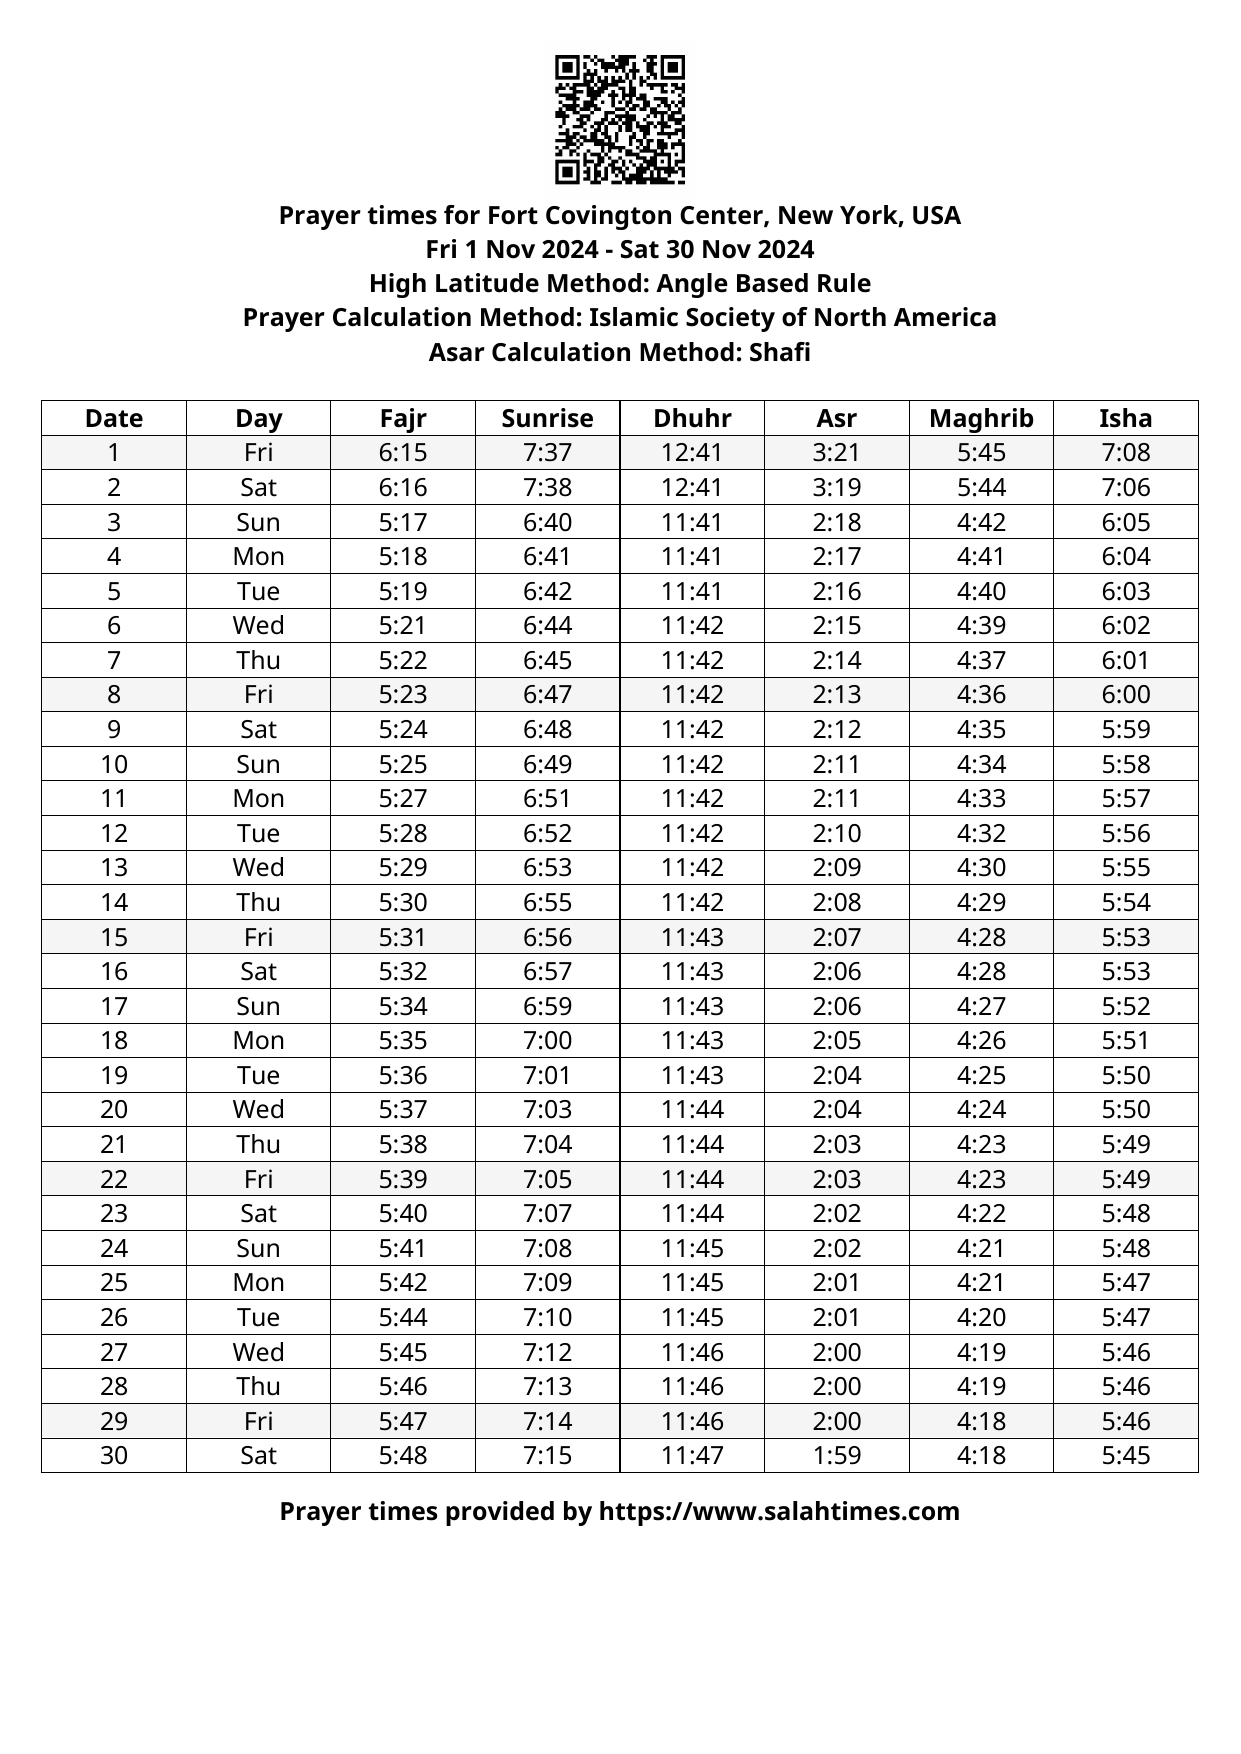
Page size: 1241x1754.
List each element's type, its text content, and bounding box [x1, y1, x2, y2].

table_cell 6:02 [1054, 609, 1198, 642]
table_cell Wed [187, 609, 330, 642]
table_cell 2:06 [765, 989, 909, 1022]
table_cell 6:01 [1054, 643, 1198, 677]
table_cell 15 [42, 920, 186, 953]
table_cell 6:00 [1054, 678, 1198, 711]
table_cell 23 [42, 1196, 186, 1230]
table_cell 11:47 [621, 1439, 764, 1472]
table_cell 2:12 [765, 712, 909, 746]
table_cell 5:48 [1054, 1231, 1198, 1264]
table_cell 9 [42, 712, 186, 746]
table_cell 4:29 [910, 885, 1053, 919]
table_cell 7:07 [476, 1196, 619, 1230]
table_cell Wed [187, 1335, 330, 1368]
table_header Date [42, 401, 186, 434]
table_cell 5:17 [331, 505, 475, 538]
table_header Dhuhr [621, 401, 764, 434]
table_cell 26 [42, 1300, 186, 1334]
table_cell 29 [42, 1404, 186, 1437]
table_cell 5:25 [331, 747, 475, 780]
table_cell 4:23 [910, 1127, 1053, 1161]
table_cell 11:43 [621, 954, 764, 988]
table_cell 5:46 [1054, 1404, 1198, 1437]
table_cell 2:13 [765, 678, 909, 711]
table_cell 11:41 [621, 574, 764, 607]
table_cell 11:44 [621, 1093, 764, 1126]
table_cell 2:00 [765, 1369, 909, 1403]
table_cell 13 [42, 851, 186, 884]
table_cell 2:16 [765, 574, 909, 607]
table_cell 7:03 [476, 1093, 619, 1126]
table_cell 11:46 [621, 1335, 764, 1368]
table_cell 11 [42, 781, 186, 815]
table_cell 5:27 [331, 781, 475, 815]
table_cell 2:15 [765, 609, 909, 642]
table_cell 11:44 [621, 1162, 764, 1195]
text Fri 1 Nov 2024 - Sat 30 Nov 2024 [42, 232, 1198, 266]
table_cell 6:49 [476, 747, 619, 780]
table_cell 5:52 [1054, 989, 1198, 1022]
table_cell 6:47 [476, 678, 619, 711]
table_cell 19 [42, 1058, 186, 1092]
table_cell 5:47 [331, 1404, 475, 1437]
table_cell 4:19 [910, 1335, 1053, 1368]
table_cell 4:25 [910, 1058, 1053, 1092]
table_cell 5:47 [1054, 1300, 1198, 1334]
table_cell 5:34 [331, 989, 475, 1022]
table_cell 12:41 [621, 470, 764, 504]
table_cell 14 [42, 885, 186, 919]
table_cell 11:41 [621, 539, 764, 573]
table_cell 2:02 [765, 1231, 909, 1264]
table_cell 10 [42, 747, 186, 780]
table_cell 5:55 [1054, 851, 1198, 884]
table_cell 6:42 [476, 574, 619, 607]
table_cell 4:42 [910, 505, 1053, 538]
table_cell 7:04 [476, 1127, 619, 1161]
table_cell 5:45 [910, 436, 1053, 469]
table_cell 7:06 [1054, 470, 1198, 504]
table_cell 7:09 [476, 1266, 619, 1299]
table_cell 5:23 [331, 678, 475, 711]
table_cell 6:57 [476, 954, 619, 988]
table_cell 1:59 [765, 1439, 909, 1472]
table_cell 4:41 [910, 539, 1053, 573]
table_cell 18 [42, 1024, 186, 1057]
table_header Fajr [331, 401, 475, 434]
table_cell 5:29 [331, 851, 475, 884]
table_cell 11:42 [621, 712, 764, 746]
table_cell 7:38 [476, 470, 619, 504]
table_cell Sat [187, 470, 330, 504]
table_cell 5:44 [331, 1300, 475, 1334]
table_header Isha [1054, 401, 1198, 434]
table_cell 6:52 [476, 816, 619, 849]
table_cell 5:41 [331, 1231, 475, 1264]
table_cell 5:48 [331, 1439, 475, 1472]
table_cell Wed [187, 1093, 330, 1126]
table_cell 2 [42, 470, 186, 504]
table_cell 5:54 [1054, 885, 1198, 919]
table_cell 4:21 [910, 1231, 1053, 1264]
table_cell 11:43 [621, 1024, 764, 1057]
table_cell 4:20 [910, 1300, 1053, 1334]
table_cell 11:45 [621, 1231, 764, 1264]
table_cell 16 [42, 954, 186, 988]
table_cell Tue [187, 1300, 330, 1334]
table_cell 12 [42, 816, 186, 849]
table_cell Sun [187, 747, 330, 780]
table_header Day [187, 401, 330, 434]
table_cell 2:08 [765, 885, 909, 919]
table_cell 17 [42, 989, 186, 1022]
table_cell 7:12 [476, 1335, 619, 1368]
table_cell 6:05 [1054, 505, 1198, 538]
table_cell Sun [187, 1231, 330, 1264]
text Prayer Calculation Method: Islamic Society of North America [42, 300, 1198, 334]
table_cell 5:50 [1054, 1093, 1198, 1126]
table_cell 6:45 [476, 643, 619, 677]
table_cell 22 [42, 1162, 186, 1195]
table_cell 3:19 [765, 470, 909, 504]
table_cell 5:45 [1054, 1439, 1198, 1472]
table_cell Sat [187, 954, 330, 988]
table_cell 11:43 [621, 989, 764, 1022]
table_cell 5:31 [331, 920, 475, 953]
table_cell 6:15 [331, 436, 475, 469]
table_cell 5:46 [331, 1369, 475, 1403]
table_cell Wed [187, 851, 330, 884]
table_cell 2:00 [765, 1404, 909, 1437]
table_cell 11:43 [621, 920, 764, 953]
table_cell 7:00 [476, 1024, 619, 1057]
table_cell 2:03 [765, 1162, 909, 1195]
table_cell 5:58 [1054, 747, 1198, 780]
table_cell 4:34 [910, 747, 1053, 780]
table_cell 5:18 [331, 539, 475, 573]
table_cell 2:17 [765, 539, 909, 573]
table_cell 7:08 [1054, 436, 1198, 469]
table_cell 8 [42, 678, 186, 711]
table_cell 5:45 [331, 1335, 475, 1368]
table_cell 7:10 [476, 1300, 619, 1334]
table_cell 2:01 [765, 1266, 909, 1299]
table_cell Fri [187, 920, 330, 953]
table_cell 6:56 [476, 920, 619, 953]
table_cell 5:47 [1054, 1266, 1198, 1299]
table_cell 6:04 [1054, 539, 1198, 573]
table_cell 5:30 [331, 885, 475, 919]
table_cell 11:42 [621, 747, 764, 780]
table_cell Fri [187, 436, 330, 469]
table_cell 5:57 [1054, 781, 1198, 815]
table_header Sunrise [476, 401, 619, 434]
table_cell 4:28 [910, 954, 1053, 988]
table_cell 2:03 [765, 1127, 909, 1161]
table_cell 4:35 [910, 712, 1053, 746]
table_cell 7:15 [476, 1439, 619, 1472]
table_cell 7:01 [476, 1058, 619, 1092]
table_cell 4:21 [910, 1266, 1053, 1299]
table_cell 7:14 [476, 1404, 619, 1437]
table_cell 5:42 [331, 1266, 475, 1299]
picture [542, 41, 699, 198]
table_cell 2:11 [765, 747, 909, 780]
table_cell 6:44 [476, 609, 619, 642]
table_cell 4:33 [910, 781, 1053, 815]
table_cell 5:44 [910, 470, 1053, 504]
table_cell Tue [187, 574, 330, 607]
table_cell 11:44 [621, 1127, 764, 1161]
table_cell Thu [187, 885, 330, 919]
table_cell Sun [187, 505, 330, 538]
table_cell 2:05 [765, 1024, 909, 1057]
table_cell Sat [187, 1196, 330, 1230]
table_cell 4:19 [910, 1369, 1053, 1403]
table_cell 6:41 [476, 539, 619, 573]
table_cell 12:41 [621, 436, 764, 469]
table_cell 11:42 [621, 678, 764, 711]
table_cell 4:18 [910, 1404, 1053, 1437]
table_cell Tue [187, 1058, 330, 1092]
table_cell 5:53 [1054, 920, 1198, 953]
table_cell 7:08 [476, 1231, 619, 1264]
table_cell 2:06 [765, 954, 909, 988]
table_cell 4:36 [910, 678, 1053, 711]
table_cell 4:32 [910, 816, 1053, 849]
table_cell 4:23 [910, 1162, 1053, 1195]
table_cell 11:46 [621, 1404, 764, 1437]
table_cell 11:42 [621, 643, 764, 677]
table_cell 4:26 [910, 1024, 1053, 1057]
table_cell Fri [187, 678, 330, 711]
table_cell 11:46 [621, 1369, 764, 1403]
table_cell 1 [42, 436, 186, 469]
text Prayer times for Fort Covington Center, New York, USA [42, 198, 1198, 232]
table_cell 11:45 [621, 1300, 764, 1334]
table_cell 11:43 [621, 1058, 764, 1092]
table_cell Mon [187, 539, 330, 573]
table_cell 7:13 [476, 1369, 619, 1403]
table_cell 5:24 [331, 712, 475, 746]
table_cell 4 [42, 539, 186, 573]
table_cell 5:59 [1054, 712, 1198, 746]
table_cell 5:19 [331, 574, 475, 607]
table_cell 4:30 [910, 851, 1053, 884]
table_cell 6:53 [476, 851, 619, 884]
table_cell 5:46 [1054, 1369, 1198, 1403]
table_cell 11:41 [621, 505, 764, 538]
table_cell 5:39 [331, 1162, 475, 1195]
table_cell 2:09 [765, 851, 909, 884]
table_cell 5:51 [1054, 1024, 1198, 1057]
table_cell 11:44 [621, 1196, 764, 1230]
table_cell Tue [187, 816, 330, 849]
table_cell 4:28 [910, 920, 1053, 953]
table_cell 4:37 [910, 643, 1053, 677]
table_cell 6:16 [331, 470, 475, 504]
table_cell 30 [42, 1439, 186, 1472]
table_cell 7 [42, 643, 186, 677]
table_cell 5:37 [331, 1093, 475, 1126]
table_cell 2:14 [765, 643, 909, 677]
table_cell 5:49 [1054, 1162, 1198, 1195]
table_cell 2:10 [765, 816, 909, 849]
table_cell 5:38 [331, 1127, 475, 1161]
table_cell 5:53 [1054, 954, 1198, 988]
table_cell 4:22 [910, 1196, 1053, 1230]
table_cell 2:04 [765, 1093, 909, 1126]
table_cell 2:00 [765, 1335, 909, 1368]
table_cell 21 [42, 1127, 186, 1161]
table_cell 6:03 [1054, 574, 1198, 607]
table_cell Thu [187, 1127, 330, 1161]
table_cell 5:21 [331, 609, 475, 642]
table_cell 24 [42, 1231, 186, 1264]
table_cell 6:40 [476, 505, 619, 538]
table_cell 3:21 [765, 436, 909, 469]
table_cell 4:39 [910, 609, 1053, 642]
table_cell 5:49 [1054, 1127, 1198, 1161]
table_cell 11:42 [621, 851, 764, 884]
table_cell 4:18 [910, 1439, 1053, 1472]
table_cell 6:59 [476, 989, 619, 1022]
table_cell 25 [42, 1266, 186, 1299]
table_cell 5:56 [1054, 816, 1198, 849]
table_cell Sat [187, 712, 330, 746]
table_cell Thu [187, 1369, 330, 1403]
table_cell 5:50 [1054, 1058, 1198, 1092]
table_cell 2:04 [765, 1058, 909, 1092]
table_cell 5:36 [331, 1058, 475, 1092]
table_cell Mon [187, 1024, 330, 1057]
table_cell 2:02 [765, 1196, 909, 1230]
table_cell 5 [42, 574, 186, 607]
table_cell Mon [187, 1266, 330, 1299]
table_cell 11:42 [621, 816, 764, 849]
table_header Asr [765, 401, 909, 434]
table_cell 5:22 [331, 643, 475, 677]
table_cell 3 [42, 505, 186, 538]
table_cell 2:11 [765, 781, 909, 815]
table_cell 11:42 [621, 609, 764, 642]
table_cell Mon [187, 781, 330, 815]
table_cell 6 [42, 609, 186, 642]
table_header Maghrib [910, 401, 1053, 434]
table_cell Sat [187, 1439, 330, 1472]
table_cell 4:24 [910, 1093, 1053, 1126]
table_cell 5:46 [1054, 1335, 1198, 1368]
table_cell 5:35 [331, 1024, 475, 1057]
table_cell 6:55 [476, 885, 619, 919]
text High Latitude Method: Angle Based Rule [42, 266, 1198, 300]
table_cell 4:27 [910, 989, 1053, 1022]
table_cell 11:42 [621, 781, 764, 815]
table_cell 5:32 [331, 954, 475, 988]
table_cell Fri [187, 1404, 330, 1437]
table_cell 5:40 [331, 1196, 475, 1230]
table_cell 7:05 [476, 1162, 619, 1195]
table_cell 6:48 [476, 712, 619, 746]
table_cell 11:42 [621, 885, 764, 919]
table_cell 5:28 [331, 816, 475, 849]
table_cell 2:07 [765, 920, 909, 953]
table_cell 7:37 [476, 436, 619, 469]
table_cell Fri [187, 1162, 330, 1195]
table_cell Thu [187, 643, 330, 677]
table_cell 6:51 [476, 781, 619, 815]
table_cell 27 [42, 1335, 186, 1368]
table_cell 2:01 [765, 1300, 909, 1334]
text Prayer times provided by https://www.salahtimes.com [42, 1494, 1198, 1528]
table_cell 11:45 [621, 1266, 764, 1299]
table_cell 20 [42, 1093, 186, 1126]
table_cell 28 [42, 1369, 186, 1403]
table_cell 2:18 [765, 505, 909, 538]
table_cell 4:40 [910, 574, 1053, 607]
text Asar Calculation Method: Shafi [42, 334, 1198, 368]
table_cell 5:48 [1054, 1196, 1198, 1230]
table_cell Sun [187, 989, 330, 1022]
